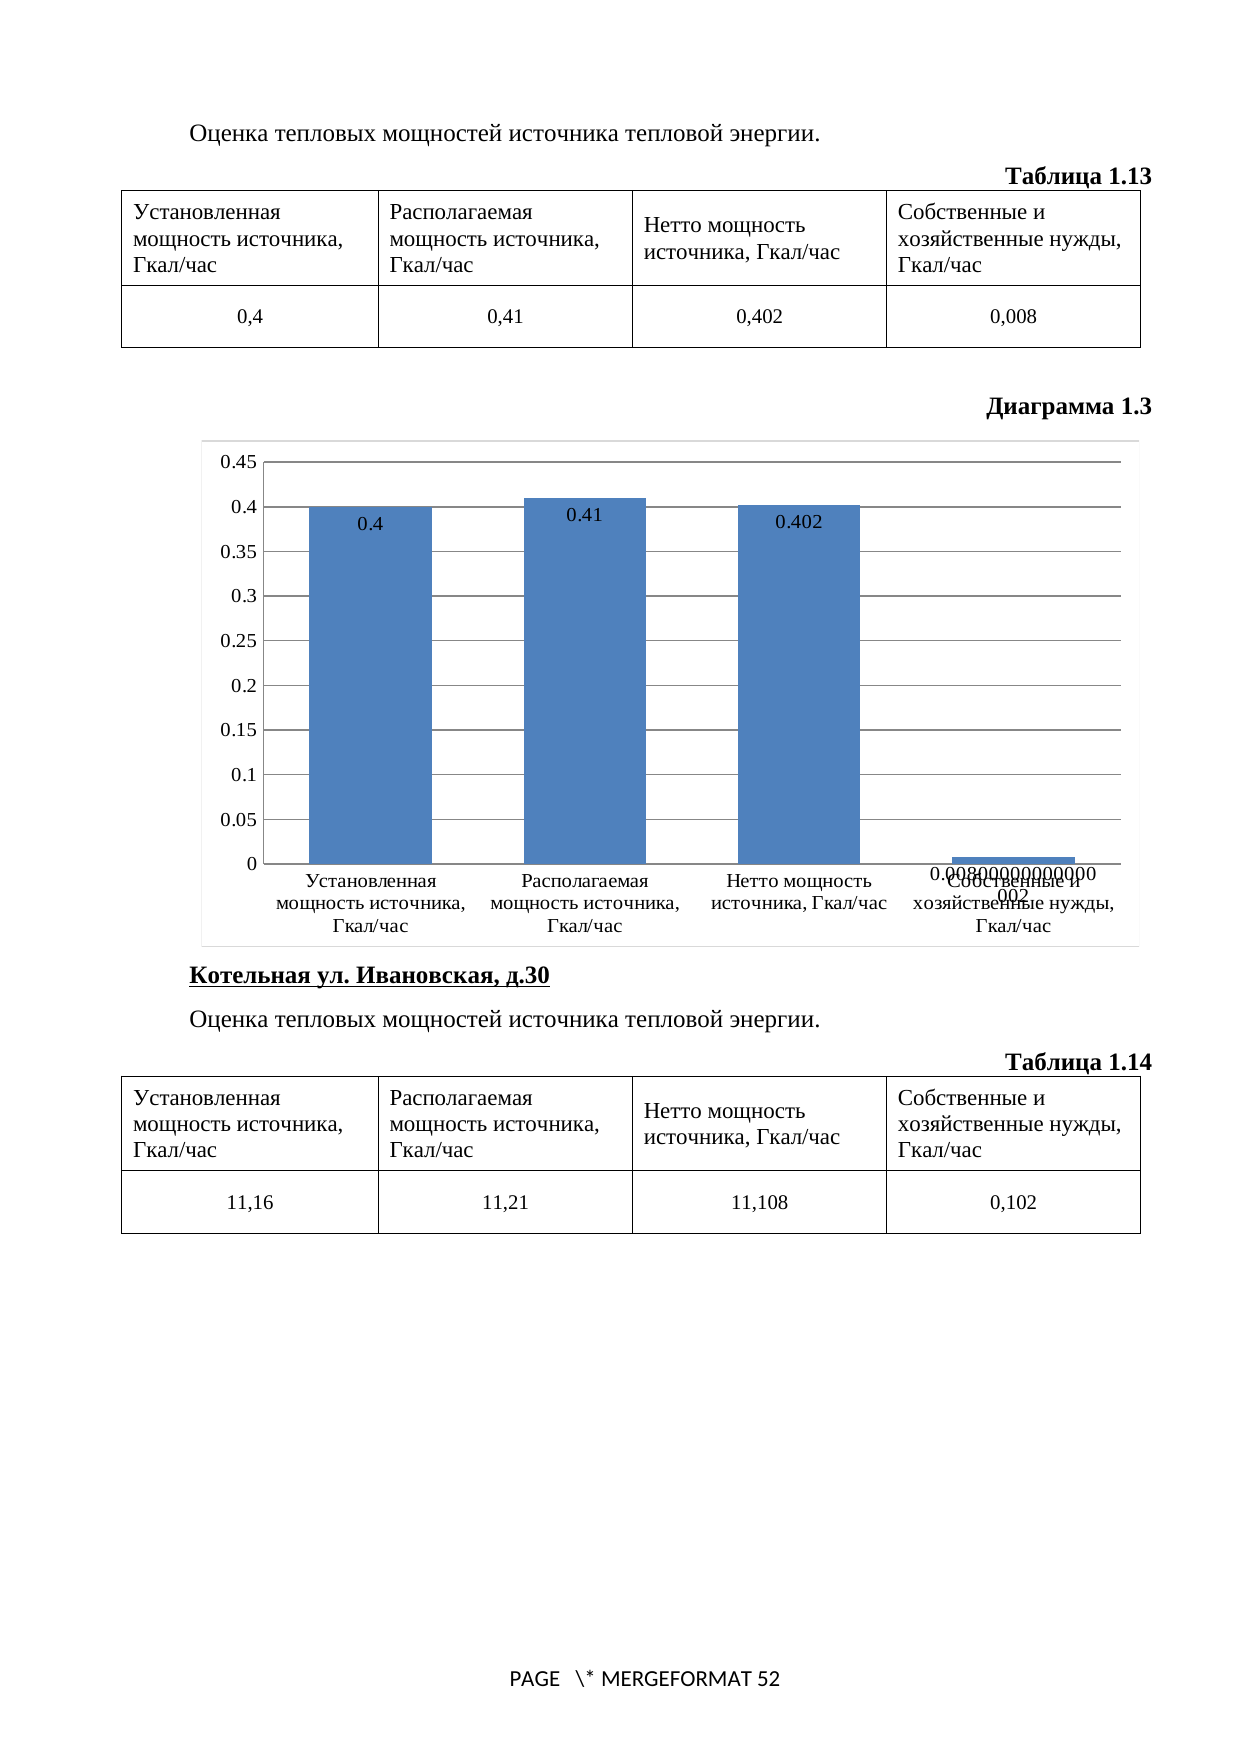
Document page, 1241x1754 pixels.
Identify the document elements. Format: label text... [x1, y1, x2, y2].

table_header Собственные и хозяйственные нужды, Гкал/час [887, 1077, 1140, 1170]
table_header Собственные и хозяйственные нужды, Гкал/час [887, 191, 1140, 284]
text Котельная ул. Ивановская, д.30 [133, 961, 1152, 989]
text Таблица 1.14 [133, 1047, 1152, 1076]
table_header Располагаемая мощность источника, Гкал/час [379, 191, 632, 284]
table_cell 11,21 [379, 1171, 632, 1233]
table_header Нетто мощность источника, Гкал/час [633, 1077, 886, 1170]
text Оценка тепловых мощностей источника тепловой энергии. [133, 118, 1152, 147]
table_header Нетто мощность источника, Гкал/час [633, 191, 886, 284]
table_header Располагаемая мощность источника, Гкал/час [379, 1077, 632, 1170]
table_cell 0,102 [887, 1171, 1140, 1233]
table_cell 11,16 [122, 1171, 378, 1233]
table_cell 11,108 [633, 1171, 886, 1233]
table_header Установленная мощность источника, Гкал/час [122, 191, 378, 284]
text Диаграмма 1.3 [133, 391, 1152, 420]
table_cell 0,4 [122, 286, 378, 347]
table_cell 0,402 [633, 286, 886, 347]
table_header Установленная мощность источника, Гкал/час [122, 1077, 378, 1170]
text Оценка тепловых мощностей источника тепловой энергии. [133, 1004, 1152, 1032]
table_cell 0,41 [379, 286, 632, 347]
table_cell 0,008 [887, 286, 1140, 347]
text Таблица 1.13 [133, 161, 1152, 190]
